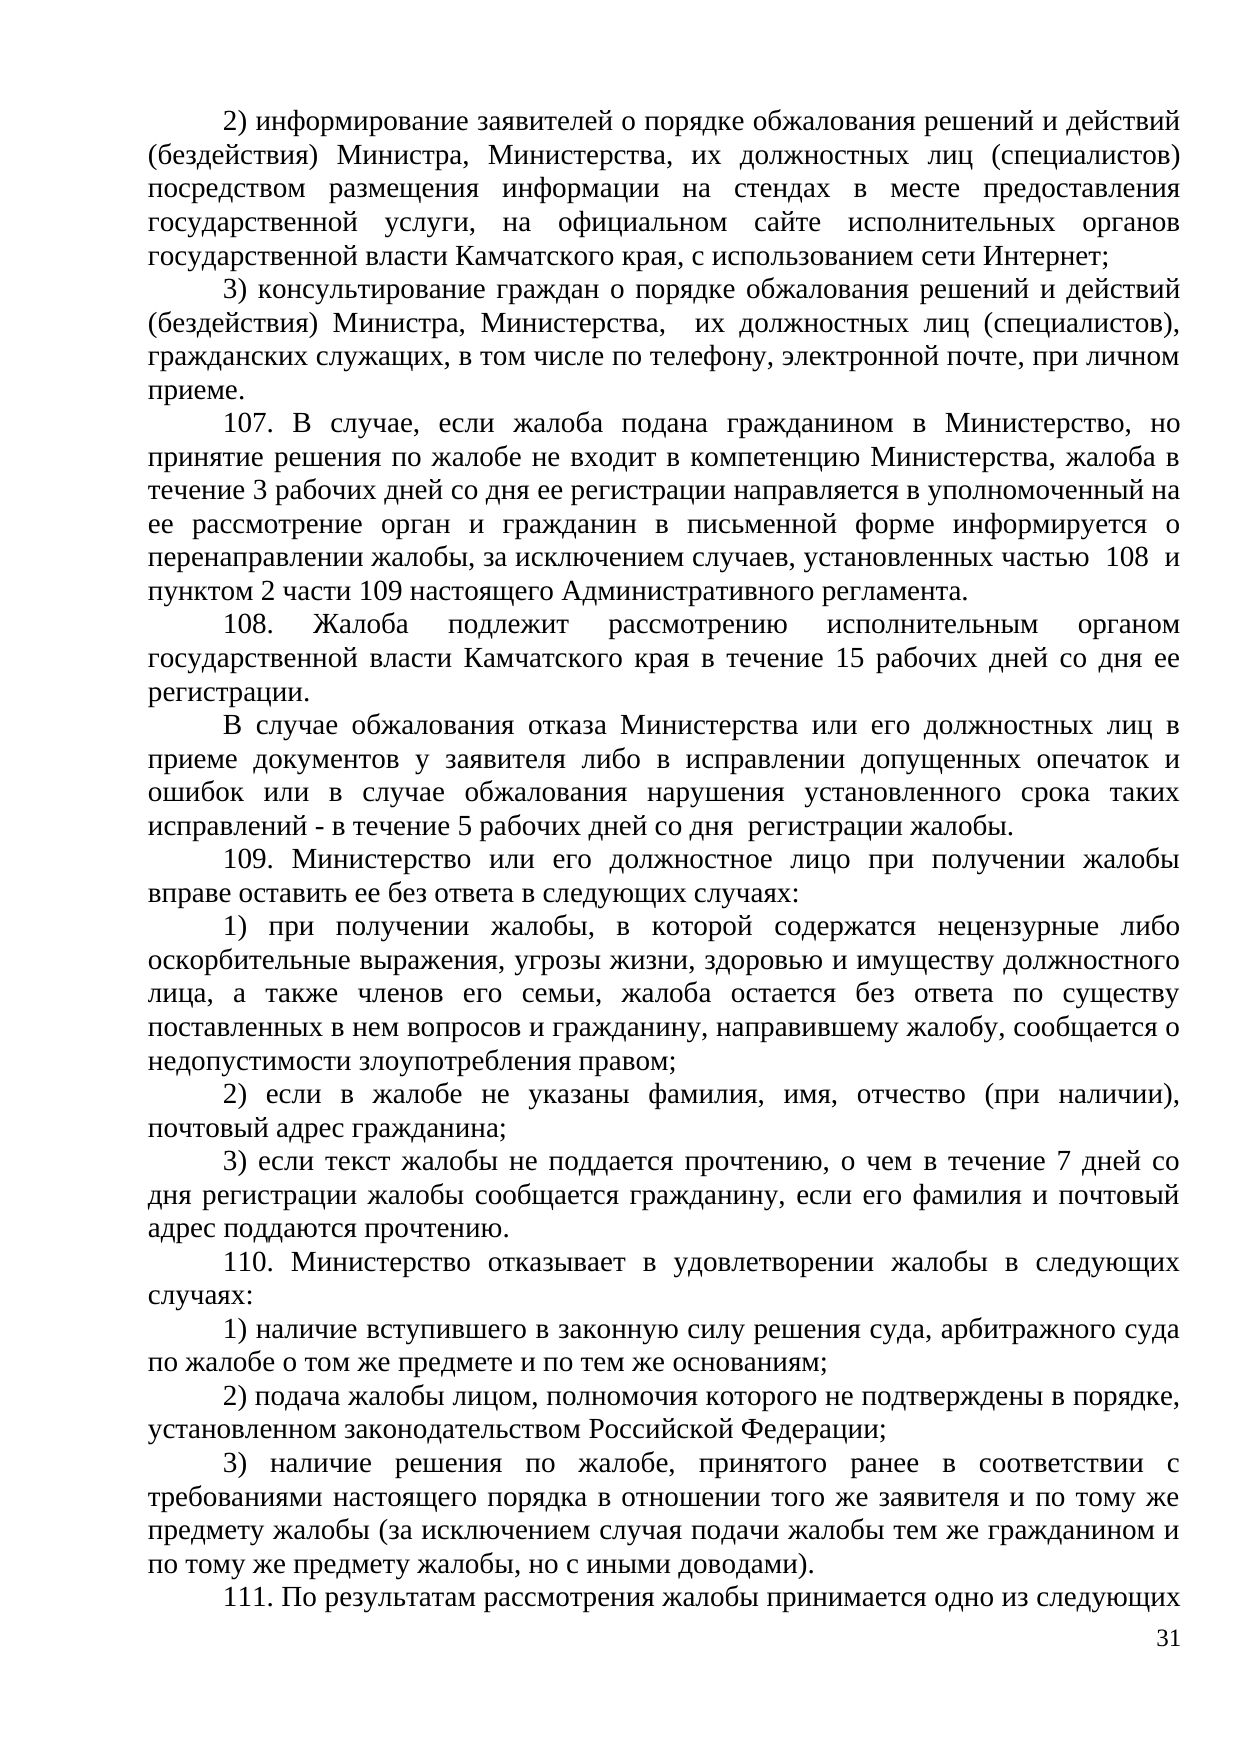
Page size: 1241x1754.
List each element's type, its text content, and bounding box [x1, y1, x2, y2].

text 3) наличие решения по жалобе, принятого ранее в соответствии с требованиями настоящего порядка в отношении того же заявителя и по тому же предмету жалобы (за исключением случая подачи жалобы тем же гражданином и по тому же предмету жалобы, но с иными доводами). [148, 1445, 1181, 1579]
text 109. Министерство или его должностное лицо при получении жалобы вправе оставить ее без ответа в следующих случаях: [148, 841, 1181, 908]
text 2) информирование заявителей о порядке обжалования решений и действий (бездействия) Министра, Министерства, их должностных лиц (специалистов) посредством размещения информации на стендах в месте предоставления государственной услуги, на официальном сайте исполнительных органов государственной власти Камчатского края, с использованием сети Интернет; [148, 103, 1181, 271]
text 107. В случае, если жалоба подана гражданином в Министерство, но принятие решения по жалобе не входит в компетенцию Министерства, жалоба в течение 3 рабочих дней со дня ее регистрации направляется в уполномоченный на ее рассмотрение орган и гражданин в письменной форме информируется о перенаправлении жалобы, за исключением случаев, установленных частью 108 и пунктом 2 части 109 настоящего Административного регламента. [148, 405, 1181, 607]
text 1) наличие вступившего в законную силу решения суда, арбитражного суда по жалобе о том же предмете и по тем же основаниям; [148, 1311, 1181, 1378]
text 2) если в жалобе не указаны фамилия, имя, отчество (при наличии), почтовый адрес гражданина; [148, 1076, 1181, 1143]
text 1) при получении жалобы, в которой содержатся нецензурные либо оскорбительные выражения, угрозы жизни, здоровью и имуществу должностного лица, а также членов его семьи, жалоба остается без ответа по существу поставленных в нем вопросов и гражданину, направившему жалобу, сообщается о недопустимости злоупотребления правом; [148, 908, 1181, 1076]
text 2) подача жалобы лицом, полномочия которого не подтверждены в порядке, установленном законодательством Российской Федерации; [148, 1378, 1181, 1445]
text В случае обжалования отказа Министерства или его должностных лиц в приеме документов у заявителя либо в исправлении допущенных опечаток и ошибок или в случае обжалования нарушения установленного срока таких исправлений - в течение 5 рабочих дней со дня регистрации жалобы. [148, 707, 1181, 841]
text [148, 1579, 1181, 1613]
text 3) консультирование граждан о порядке обжалования решений и действий (бездействия) Министра, Министерства, их должностных лиц (специалистов), гражданских служащих, в том числе по телефону, электронной почте, при личном приеме. [148, 271, 1181, 405]
text 110. Министерство отказывает в удовлетворении жалобы в следующих случаях: [148, 1244, 1181, 1311]
text 3) если текст жалобы не поддается прочтению, о чем в течение 7 дней со дня регистрации жалобы сообщается гражданину, если его фамилия и почтовый адрес поддаются прочтению. [148, 1143, 1181, 1244]
text 108. Жалоба подлежит рассмотрению исполнительным органом государственной власти Камчатского края в течение 15 рабочих дней со дня ее регистрации. [148, 607, 1181, 707]
